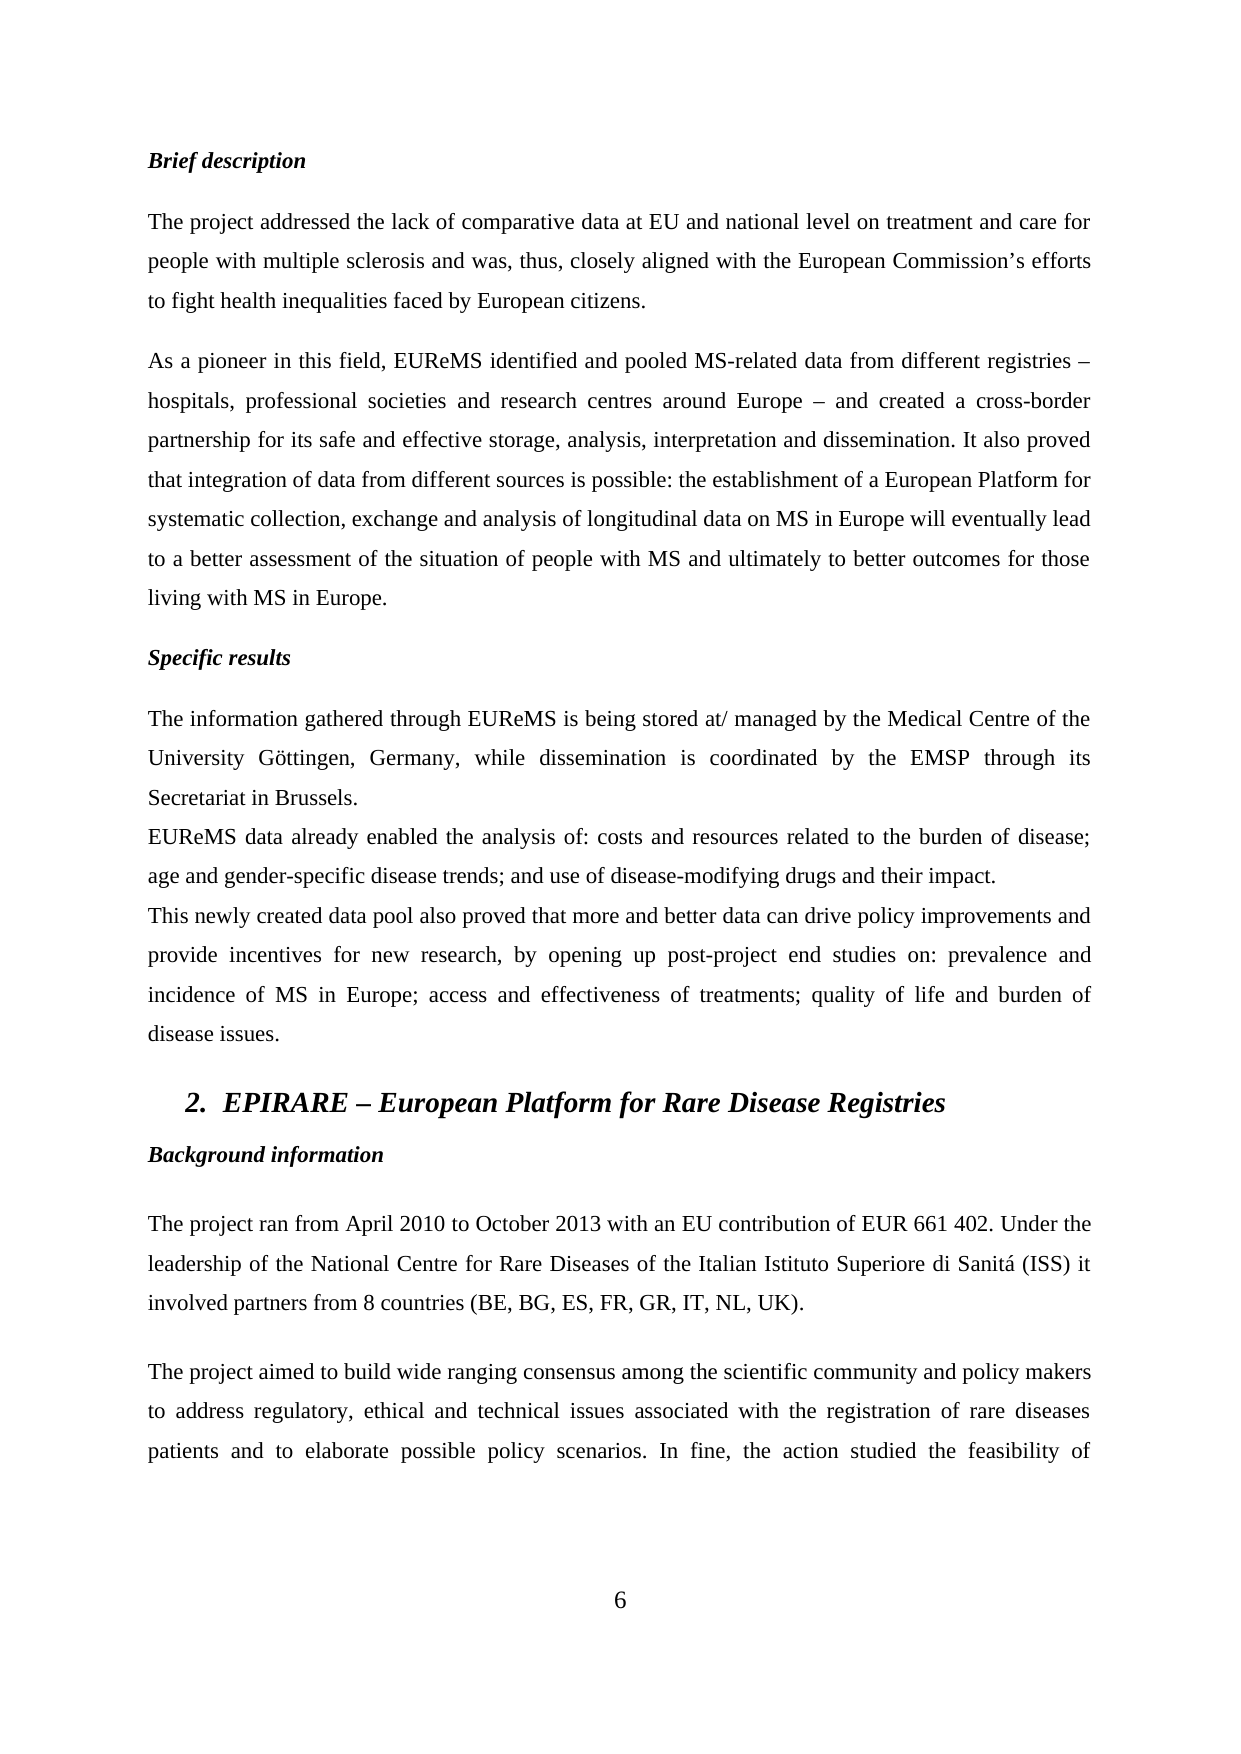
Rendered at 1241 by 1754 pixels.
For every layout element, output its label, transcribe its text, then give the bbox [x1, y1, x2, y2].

text As a pioneer in this field, EUReMS identified and pooled MS-related data from different registries – hospitals, professional societies and research centres around Europe – and created a cross-border partnership for its safe and effective storage, analysis, interpretation and dissemination. It also proved that integration of data from different sources is possible: the establishment of a European Platform for systematic collection, exchange and analysis of longitudinal data on MS in Europe will eventually lead to a better assessment of the situation of people with MS and ultimately to better outcomes for those living with MS in Europe. [148, 347, 1093, 610]
text Specific results [148, 644, 1093, 671]
text Background information [148, 1142, 1093, 1168]
text The information gathered through EUReMS is being stored at/ managed by the Medical Centre of the University Göttingen, Germany, while dissemination is coordinated by the EMSP through its Secretariat in Brussels. [148, 705, 1093, 810]
text Brief description [148, 148, 1093, 174]
text The project ran from April 2010 to October 2013 with an EU contribution of EUR 661 402. Under the leadership of the National Centre for Rare Diseases of the Italian Istituto Superiore di Sanitá (ISS) it involved partners from 8 countries (BE, BG, ES, FR, GR, IT, NL, UK). [148, 1210, 1093, 1316]
text This newly created data pool also proved that more and better data can drive policy improvements and provide incentives for new research, by opening up post-project end studies on: prevalence and incidence of MS in Europe; access and effectiveness of treatments; quality of life and burden of disease issues. [148, 902, 1093, 1047]
text EUReMS data already enabled the analysis of: costs and resources related to the burden of disease; age and gender-specific disease trends; and use of disease-modifying drugs and their impact. [148, 823, 1093, 889]
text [148, 1358, 1093, 1463]
text The project addressed the lack of comparative data at EU and national level on treatment and care for people with multiple sclerosis and was, thus, closely aligned with the European Commission’s efforts to fight health inequalities faced by European citizens. [148, 208, 1093, 313]
subtitle EPIRARE – European Platform for Rare Disease Registries [185, 1085, 1093, 1118]
